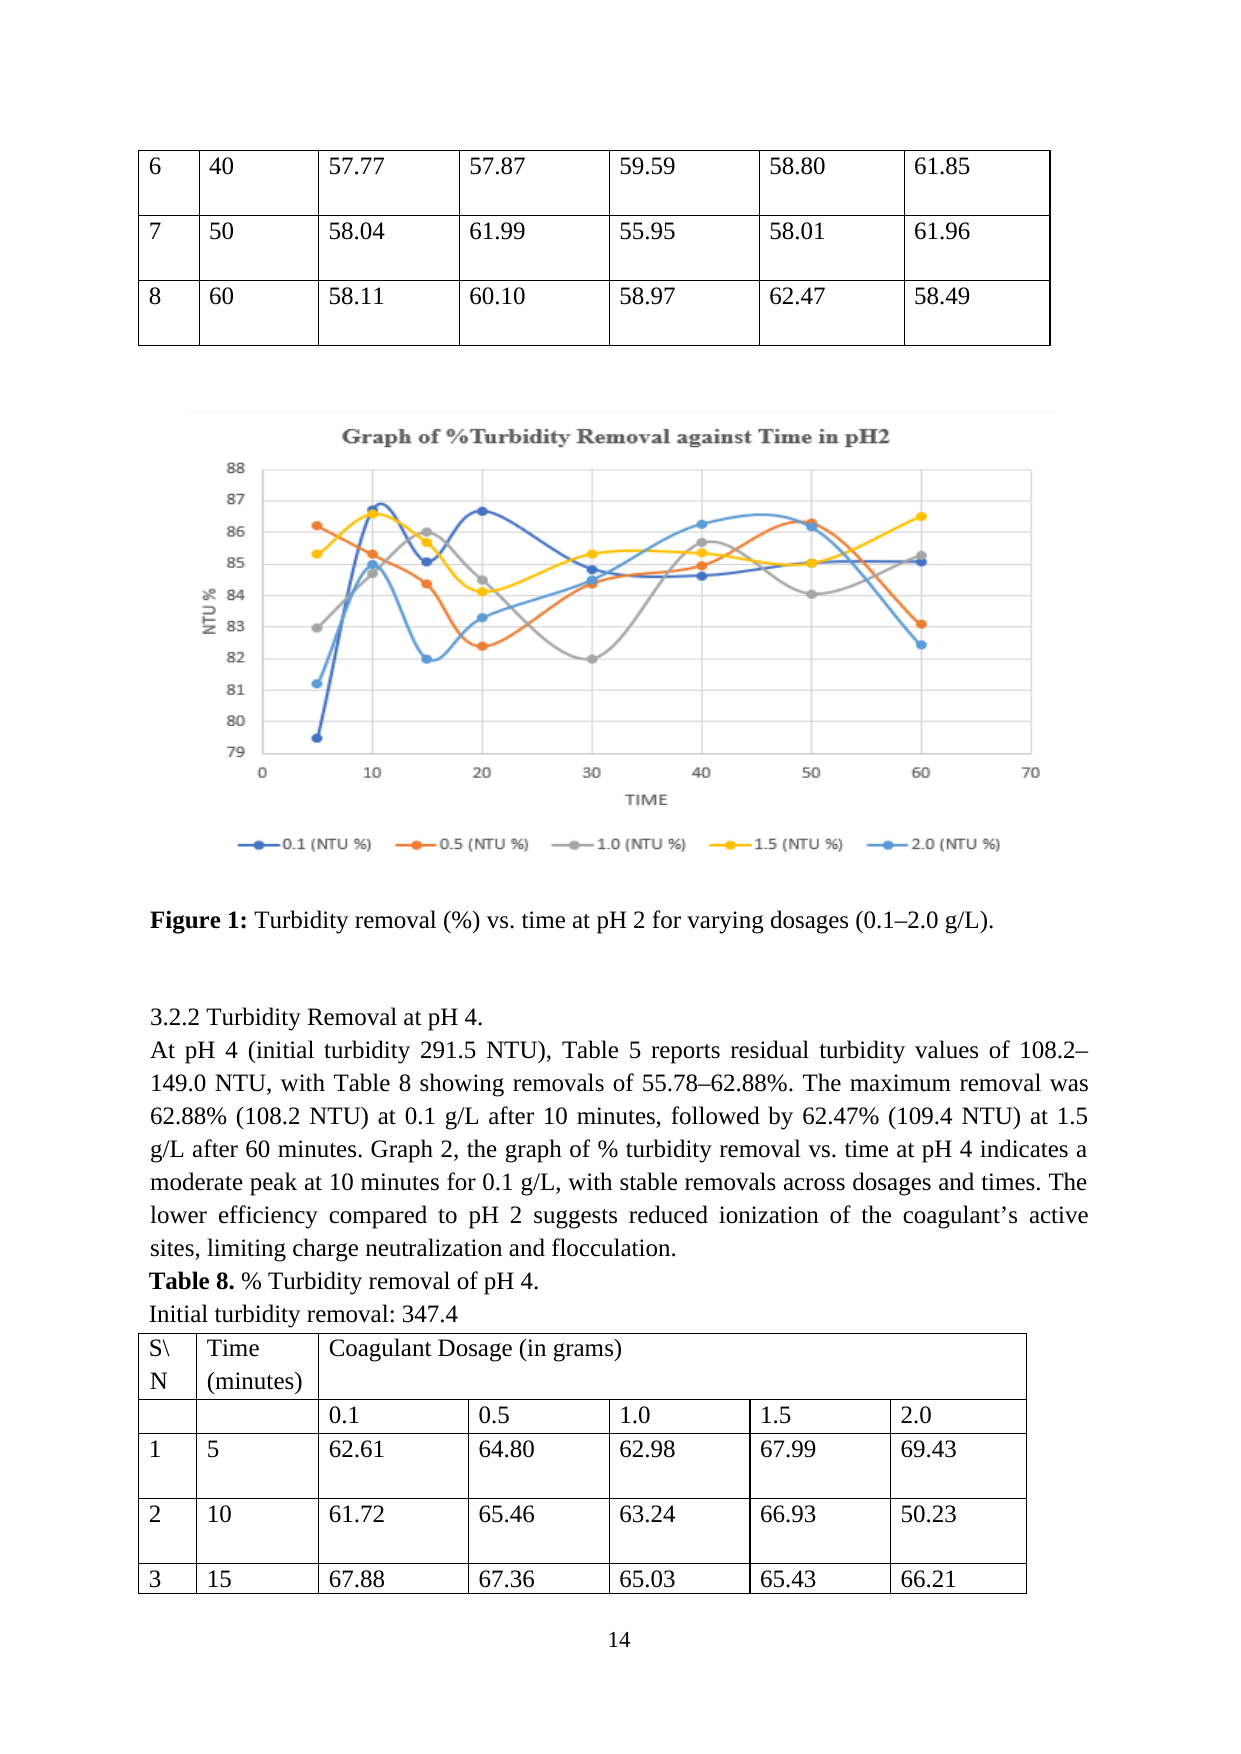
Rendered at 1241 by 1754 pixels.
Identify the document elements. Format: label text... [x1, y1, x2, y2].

table_cell 55.95 [610, 216, 759, 280]
table_cell 0.1 [319, 1400, 468, 1433]
table_cell 50.23 [891, 1499, 1026, 1563]
table_header Coagulant Dosage (in grams) [319, 1334, 1026, 1399]
table_cell 58.04 [319, 216, 459, 280]
table_cell 60.10 [460, 281, 609, 345]
table_cell 10 [197, 1499, 318, 1563]
table_cell 58.80 [760, 151, 904, 215]
table_cell 5 [197, 1434, 318, 1498]
table_cell 3 [139, 1564, 196, 1593]
table_cell 65.46 [469, 1499, 609, 1563]
table_cell 67.88 [319, 1564, 468, 1593]
table_cell 58.97 [610, 281, 759, 345]
table_cell 1.5 [751, 1400, 890, 1433]
table_cell 58.01 [760, 216, 904, 280]
table_cell 62.98 [610, 1434, 749, 1498]
text 3.2.2 Turbidity Removal at pH 4. [150, 1002, 1089, 1031]
table_cell 61.96 [905, 216, 1049, 280]
table_cell 58.11 [319, 281, 459, 345]
table_cell [197, 1400, 318, 1433]
table_cell 0.5 [469, 1400, 609, 1433]
table_header S\N [139, 1334, 196, 1399]
table_cell 67.36 [469, 1564, 609, 1593]
table_cell 65.43 [751, 1564, 890, 1593]
text Table 8. % Turbidity removal of pH 4. [148, 1266, 1089, 1295]
table_cell 8 [139, 281, 199, 345]
table_cell 65.03 [610, 1564, 749, 1593]
table_cell 7 [139, 216, 199, 280]
table_cell 2.0 [891, 1400, 1026, 1433]
table_cell 1 [139, 1434, 196, 1498]
table_cell 67.99 [751, 1434, 890, 1498]
table_cell 61.85 [905, 151, 1049, 215]
table_cell 61.99 [460, 216, 609, 280]
table_cell 58.49 [905, 281, 1049, 345]
table_cell 60 [200, 281, 318, 345]
table_cell 1.0 [610, 1400, 749, 1433]
table_cell 66.21 [891, 1564, 1026, 1593]
table_cell 69.43 [891, 1434, 1026, 1498]
table_header Time (minutes) [197, 1334, 318, 1399]
table_cell 64.80 [469, 1434, 609, 1498]
picture [186, 412, 1057, 870]
table_cell 63.24 [610, 1499, 749, 1563]
text Initial turbidity removal: 347.4 [148, 1299, 1089, 1328]
table_cell 59.59 [610, 151, 759, 215]
table_cell 50 [200, 216, 318, 280]
table_cell 40 [200, 151, 318, 215]
text At pH 4 (initial turbidity 291.5 NTU), Table 5 reports residual turbidity values of 108.2–149.0 NTU, with Table 8 showing removals of 55.78–62.88%. The maximum removal was 62.88% (108.2 NTU) at 0.1 g/L after 10 minutes, followed by 62.47% (109.4 NTU) at 1.5 g/L after 60 minutes. Graph 2, the graph of % turbidity removal vs. time at pH 4 indicates a moderate peak at 10 minutes for 0.1 g/L, with stable removals across dosages and times. The lower efficiency compared to pH 2 suggests reduced ionization of the coagulant’s active sites, limiting charge neutralization and flocculation. [150, 1035, 1089, 1262]
table_cell 2 [139, 1499, 196, 1563]
table_cell 57.77 [319, 151, 459, 215]
table_cell 57.87 [460, 151, 609, 215]
table_cell 62.61 [319, 1434, 468, 1498]
table_cell 15 [197, 1564, 318, 1593]
table_cell 62.47 [760, 281, 904, 345]
table_cell 66.93 [751, 1499, 890, 1563]
table_cell 61.72 [319, 1499, 468, 1563]
table_cell 6 [139, 151, 199, 215]
table_cell [139, 1400, 196, 1433]
text Figure 1: Turbidity removal (%) vs. time at pH 2 for varying dosages (0.1–2.0 g/L). [150, 905, 1089, 933]
